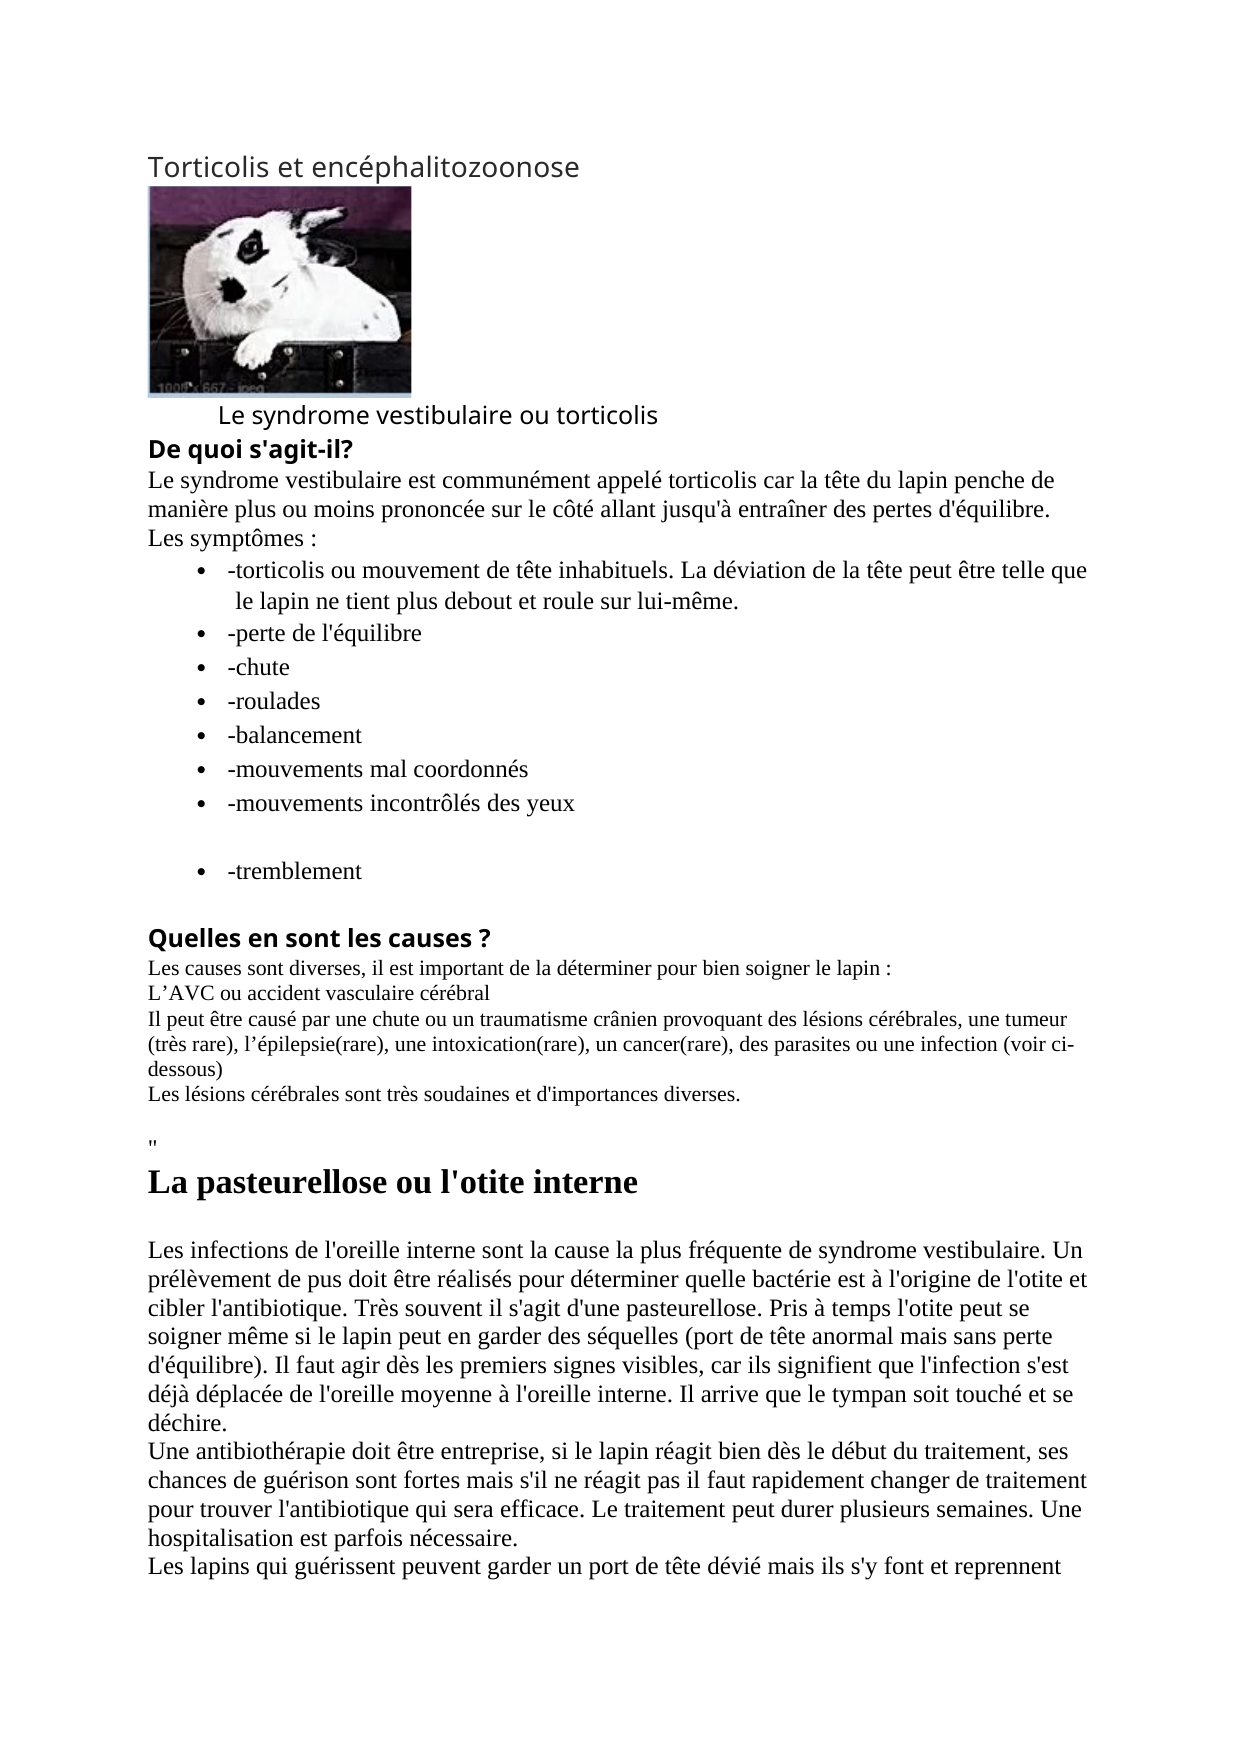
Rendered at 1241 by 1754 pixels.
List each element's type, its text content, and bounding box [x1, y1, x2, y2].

text · -mouvements incontrôlés des yeux [198, 785, 1093, 819]
text · -chute [198, 649, 1093, 683]
picture [147, 186, 412, 398]
text Le syndrome vestibulaire est communément appelé torticolis car la tête du lapin penche de manière plus ou moins prononcée sur le côté allant jusqu'à entraîner des pertes d'équilibre. [148, 466, 1093, 523]
text Le syndrome vestibulaire ou torticolis [198, 397, 1093, 431]
text · -balancement [198, 717, 1093, 751]
text De quoi s'agit-il? [148, 431, 1093, 466]
text L’AVC ou accident vasculaire cérébral [148, 980, 1093, 1006]
text · -roulades [198, 683, 1093, 717]
text Il peut être causé par une chute ou un traumatisme crânien provoquant des lésions cérébrales, une tumeur (très rare), l’épilepsie(rare), une intoxication(rare), un cancer(rare), des parasites ou une infection (voir ci-dessous) Les lésions cérébrales sont très soudaines et d'importances diverses. " [148, 1006, 1093, 1162]
text Torticolis et encéphalitozoonose [148, 148, 1093, 186]
text Les symptômes : [148, 523, 1093, 552]
text · -tremblement [198, 853, 1093, 887]
text · -perte de l'équilibre [198, 614, 1093, 649]
text Quelles en sont les causes ? [148, 921, 1093, 955]
text · -mouvements mal coordonnés [198, 751, 1093, 785]
text Les causes sont diverses, il est important de la déterminer pour bien soigner le lapin : [148, 955, 1093, 980]
text · -torticolis ou mouvement de tête inhabituels. La déviation de la tête peut être telle que le lapin ne tient plus debout et roule sur lui-même. [198, 552, 1093, 614]
text La pasteurellose ou l'otite interne [148, 1162, 1093, 1201]
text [148, 1235, 1093, 1580]
